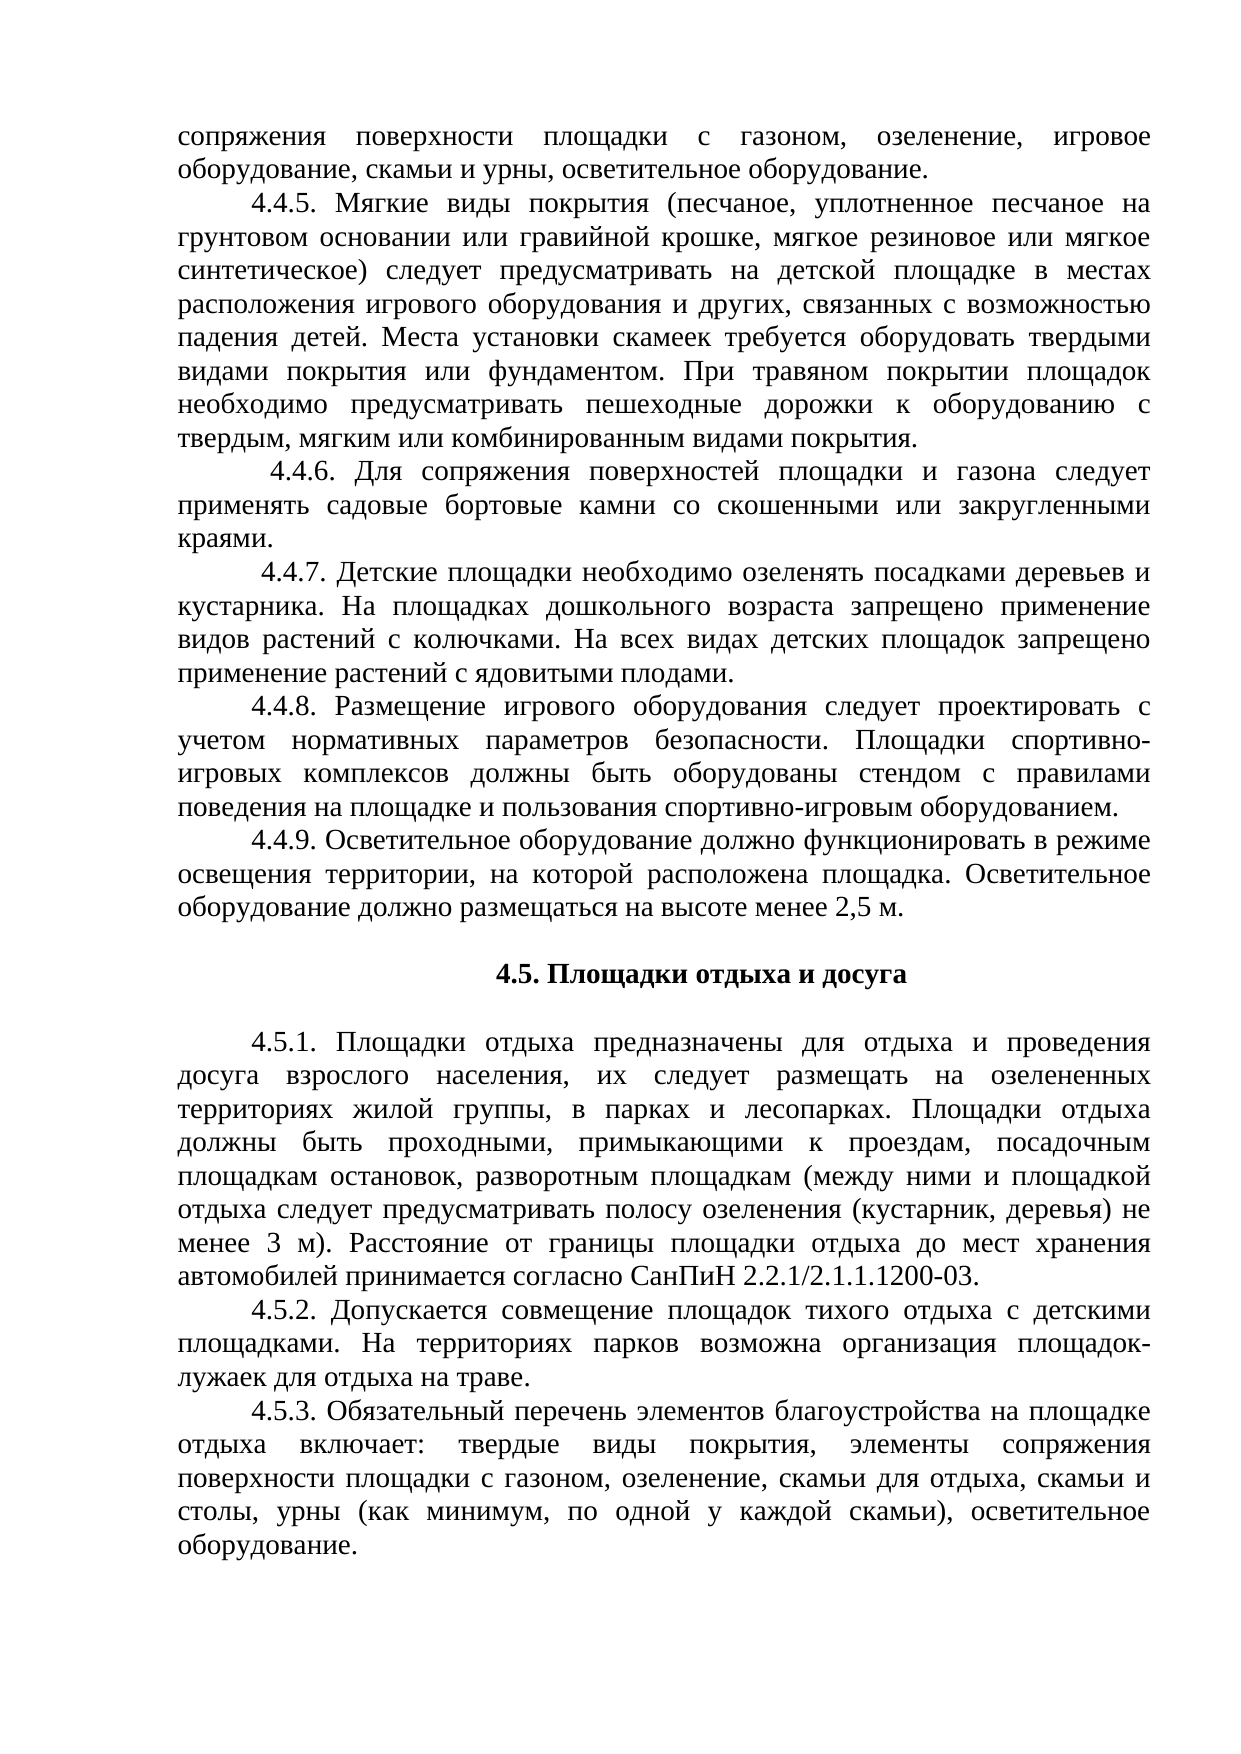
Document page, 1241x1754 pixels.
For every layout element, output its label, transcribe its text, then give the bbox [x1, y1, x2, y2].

text 4.5.1. Площадки отдыха предназначены для отдыха и проведения досуга взрослого населения, их следует размещать на озелененных территориях жилой группы, в парках и лесопарках. Площадки отдыха должны быть проходными, примыкающими к проездам, посадочным площадкам остановок, разворотным площадкам (между ними и площадкой отдыха следует предусматривать полосу озеленения (кустарник, деревья) не менее 3 м). Расстояние от границы площадки отдыха до мест хранения автомобилей принимается согласно СанПиН 2.2.1/2.1.1.1200-03. [177, 1024, 1152, 1292]
text 4.4.6. Для сопряжения поверхностей площадки и газона следует применять садовые бортовые камни со скошенными или закругленными краями. [177, 453, 1152, 554]
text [177, 118, 1152, 185]
text 4.5.3. Обязательный перечень элементов благоустройства на площадке отдыха включает: твердые виды покрытия, элементы сопряжения поверхности площадки с газоном, озеленение, скамьи для отдыха, скамьи и столы, урны (как минимум, по одной у каждой скамьи), осветительное оборудование. [177, 1393, 1152, 1560]
text 4.4.7. Детские площадки необходимо озеленять посадками деревьев и кустарника. На площадках дошкольного возраста запрещено применение видов растений с колючками. На всех видах детских площадок запрещено применение растений с ядовитыми плодами. [177, 554, 1152, 688]
text 4.4.5. Мягкие виды покрытия (песчаное, уплотненное песчаное на грунтовом основании или гравийной крошке, мягкое резиновое или мягкое синтетическое) следует предусматривать на детской площадке в местах расположения игрового оборудования и других, связанных с возможностью падения детей. Места установки скамеек требуется оборудовать твердыми видами покрытия или фундаментом. При травяном покрытии площадок необходимо предусматривать пешеходные дорожки к оборудованию с твердым, мягким или комбинированным видами покрытия. [177, 185, 1152, 453]
text 4.5.2. Допускается совмещение площадок тихого отдыха с детскими площадками. На территориях парков возможна организация площадок-лужаек для отдыха на траве. [177, 1292, 1152, 1393]
text 4.5. Площадки отдыха и досуга [177, 957, 1152, 990]
text 4.4.8. Размещение игрового оборудования следует проектировать с учетом нормативных параметров безопасности. Площадки спортивно-игровых комплексов должны быть оборудованы стендом с правилами поведения на площадке и пользования спортивно-игровым оборудованием. [177, 688, 1152, 822]
text 4.4.9. Осветительное оборудование должно функционировать в режиме освещения территории, на которой расположена площадка. Осветительное оборудование должно размещаться на высоте менее 2,5 м. [177, 822, 1152, 923]
